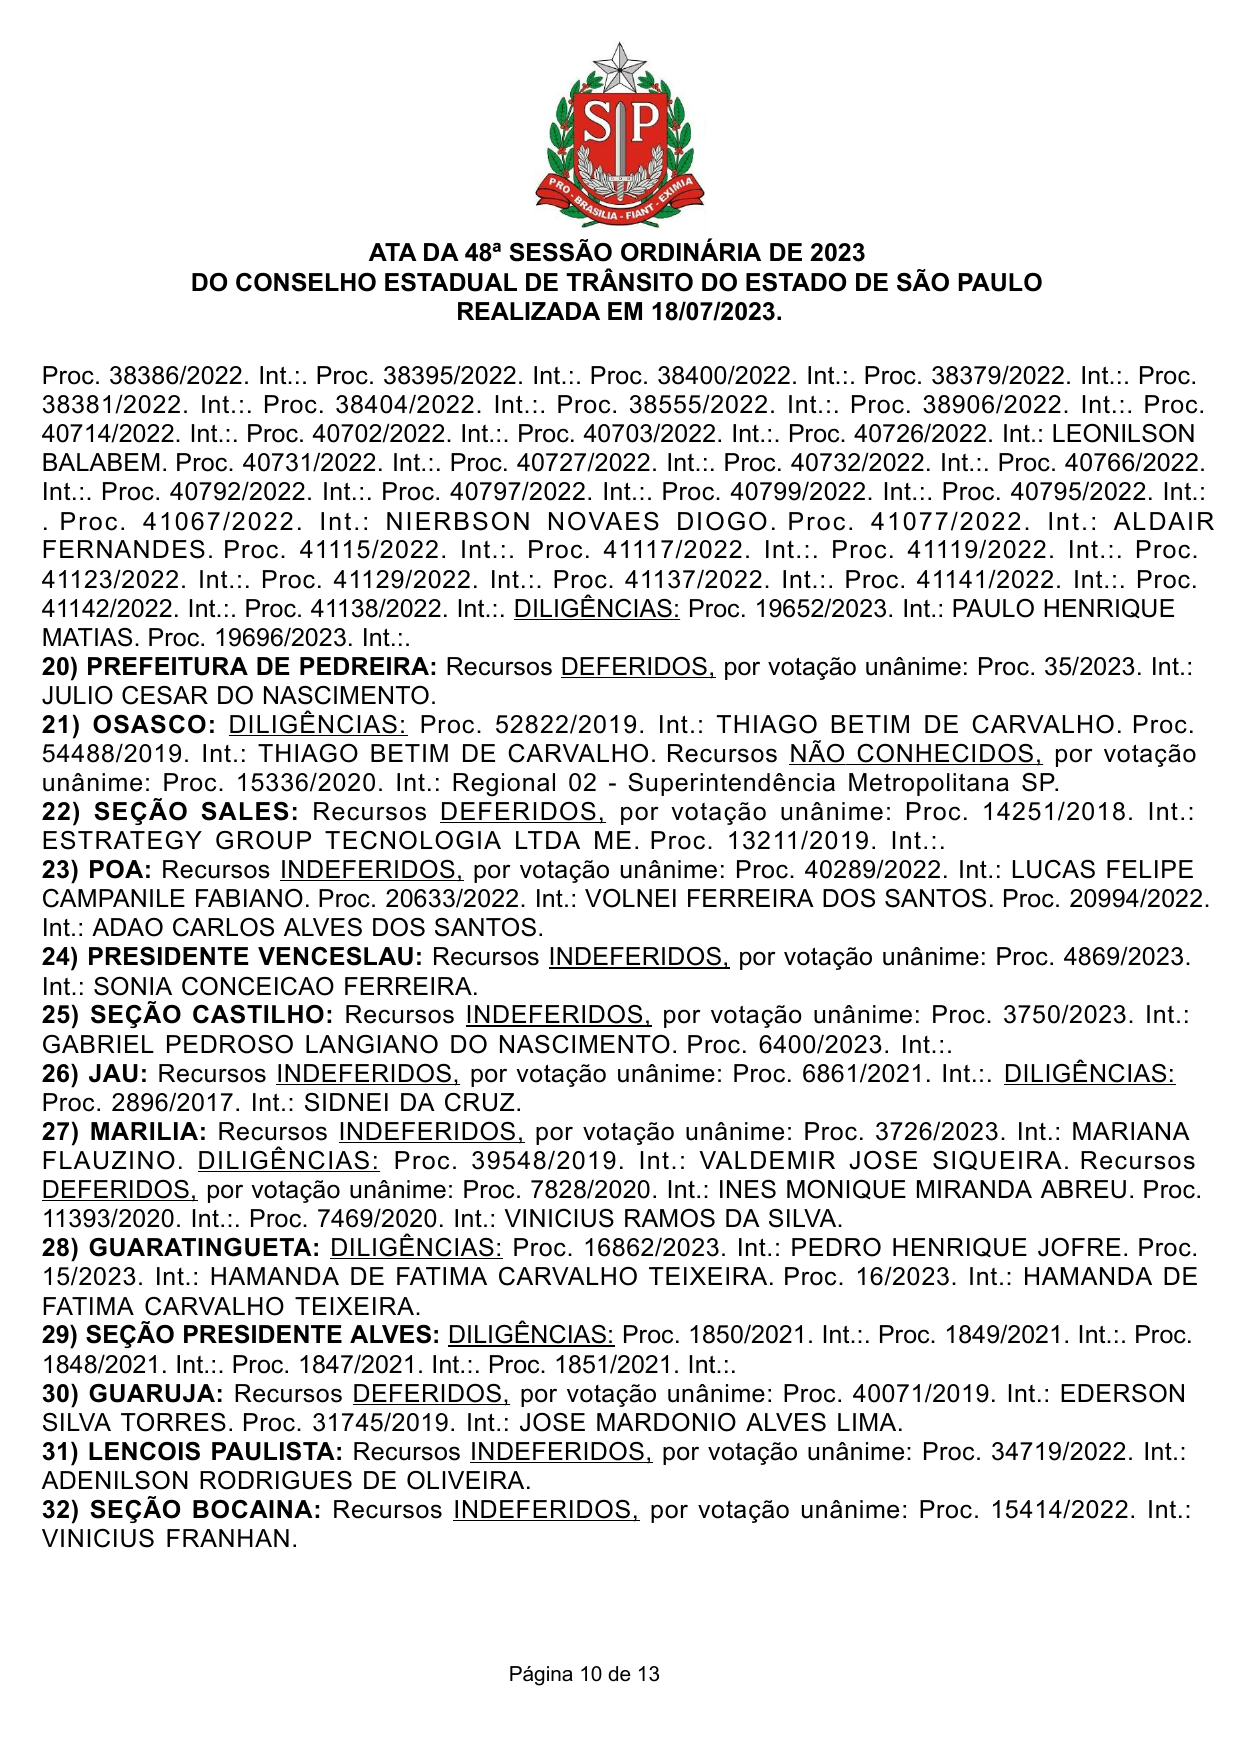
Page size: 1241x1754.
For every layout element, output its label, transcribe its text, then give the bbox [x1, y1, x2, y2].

text 28) GUARATINGUETA: DILIGÊNCIAS: Proc. 16862/2023. Int.: PEDRO HENRIQUE JOFRE. Proc. 15/2023. Int.: HAMANDA DE FATIMA CARVALHO TEIXEIRA. Proc. 16/2023. Int.: HAMANDA DE FATIMA CARVALHO TEIXEIRA. [42, 1233, 1230, 1321]
text 29) SEÇÃO PRESIDENTE ALVES: DILIGÊNCIAS: Proc. 1850/2021. Int.:. Proc. 1849/2021. Int.:. Proc. 1848/2021. Int.:. Proc. 1847/2021. Int.:. Proc. 1851/2021. Int.:. [42, 1321, 1206, 1379]
text 24) PRESIDENTE VENCESLAU: Recursos INDEFERIDOS, por votação unânime: Proc. 4869/2023. Int.: SONIA CONCEICAO FERREIRA. [42, 943, 1206, 1001]
picture [533, 39, 707, 230]
text 25) SEÇÃO CASTILHO: Recursos INDEFERIDOS, por votação unânime: Proc. 3750/2023. Int.: GABRIEL PEDROSO LANGIANO DO NASCIMENTO. Proc. 6400/2023. Int.:. 26) JAU: Recursos INDEFERIDOS, por votação unânime: Proc. 6861/2021. Int.:. DILIGÊNCIAS: Proc. 2896/2017. Int.: SIDNEI DA CRUZ. [42, 1001, 1230, 1117]
text 23) POA: Recursos INDEFERIDOS, por votação unânime: Proc. 40289/2022. Int.: LUCAS FELIPE CAMPANILE FABIANO. Proc. 20633/2022. Int.: VOLNEI FERREIRA DOS SANTOS. Proc. 20994/2022. Int.: ADAO CARLOS ALVES DOS SANTOS. [42, 855, 1230, 943]
text 32) SEÇÃO BOCAINA: Recursos INDEFERIDOS, por votação unânime: Proc. 15414/2022. Int.: VINICIUS FRANHAN. [42, 1495, 1206, 1553]
text 27) MARILIA: Recursos INDEFERIDOS, por votação unânime: Proc. 3726/2023. Int.: MARIANA FLAUZINO. DILIGÊNCIAS: Proc. 39548/2019. Int.: VALDEMIR JOSE SIQUEIRA. Recursos DEFERIDOS, por votação unânime: Proc. 7828/2020. Int.: INES MONIQUE MIRANDA ABREU. Proc. 11393/2020. Int.:. Proc. 7469/2020. Int.: VINICIUS RAMOS DA SILVA. [42, 1117, 1230, 1233]
text 21) OSASCO: DILIGÊNCIAS: Proc. 52822/2019. Int.: THIAGO BETIM DE CARVALHO. Proc. 54488/2019. Int.: THIAGO BETIM DE CARVALHO. Recursos NÃO CONHECIDOS, por votação unânime: Proc. 15336/2020. Int.: Regional 02 - Superintendência Metropolitana SP. 22) SEÇÃO SALES: Recursos DEFERIDOS, por votação unânime: Proc. 14251/2018. Int.: ESTRATEGY GROUP TECNOLOGIA LTDA ME. Proc. 13211/2019. Int.:. [42, 710, 1230, 855]
text Página 10 de 13 [508, 1662, 1230, 1686]
text ATA DA 48ª SESSÃO ORDINÁRIA DE 2023 DO CONSELHO ESTADUAL DE TRÂNSITO DO ESTADO DE SÃO PAULO REALIZADA EM 18/07/2023. [191, 239, 1230, 326]
text Proc. 38386/2022. Int.:. Proc. 38395/2022. Int.:. Proc. 38400/2022. Int.:. Proc. 38379/2022. Int.:. Proc. 38381/2022. Int.:. Proc. 38404/2022. Int.:. Proc. 38555/2022. Int.:. Proc. 38906/2022. Int.:. Proc. 40714/2022. Int.:. Proc. 40702/2022. Int.:. Proc. 40703/2022. Int.:. Proc. 40726/2022. Int.: LEONILSON BALABEM. Proc. 40731/2022. Int.:. Proc. 40727/2022. Int.:. Proc. 40732/2022. Int.:. Proc. 40766/2022. Int.:. Proc. 40792/2022. Int.:. Proc. 40797/2022. Int.:. Proc. 40799/2022. Int.:. Proc. 40795/2022. Int.: . Proc. 41067/2022. Int.: NIERBSON NOVAES DIOGO. Proc. 41077/2022. Int.: ALDAIR FERNANDES. Proc. 41115/2022. Int.:. Proc. 41117/2022. Int.:. Proc. 41119/2022. Int.:. Proc. 41123/2022. Int.:. Proc. 41129/2022. Int.:. Proc. 41137/2022. Int.:. Proc. 41141/2022. Int.:. Proc. 41142/2022. Int.:. Proc. 41138/2022. Int.:. DILIGÊNCIAS: Proc. 19652/2023. Int.: PAULO HENRIQUE MATIAS. Proc. 19696/2023. Int.:. [42, 361, 1230, 652]
text 31) LENCOIS PAULISTA: Recursos INDEFERIDOS, por votação unânime: Proc. 34719/2022. Int.: ADENILSON RODRIGUES DE OLIVEIRA. [42, 1437, 1206, 1495]
text 20) PREFEITURA DE PEDREIRA: Recursos DEFERIDOS, por votação unânime: Proc. 35/2023. Int.: JULIO CESAR DO NASCIMENTO. [42, 652, 1206, 710]
text 30) GUARUJA: Recursos DEFERIDOS, por votação unânime: Proc. 40071/2019. Int.: EDERSON SILVA TORRES. Proc. 31745/2019. Int.: JOSE MARDONIO ALVES LIMA. [42, 1379, 1203, 1437]
